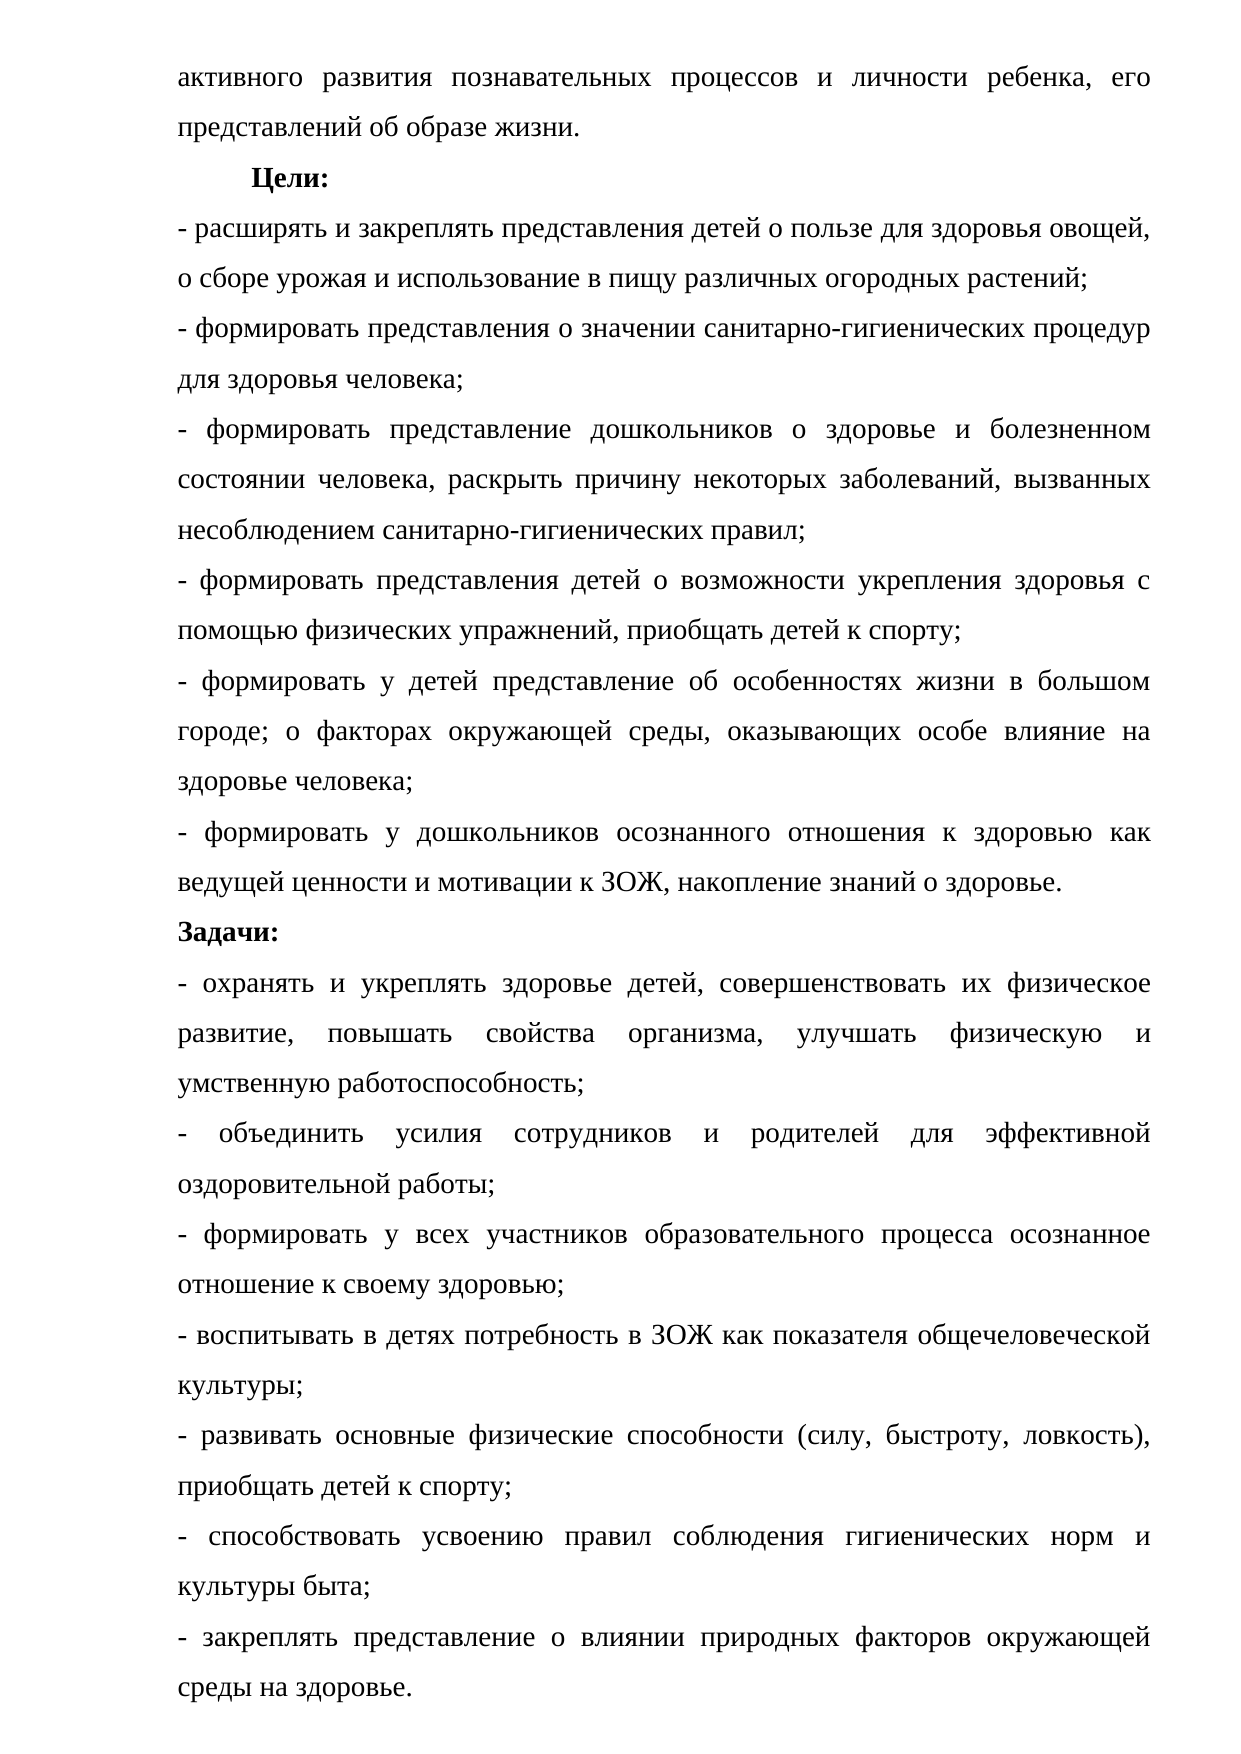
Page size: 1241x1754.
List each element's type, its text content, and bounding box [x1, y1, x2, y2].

text - формировать у детей представление об особенностях жизни в большом городе; о факторах окружающей среды, оказывающих особе влияние на здоровье человека; [177, 663, 1152, 797]
text - воспитывать в детях потребность в ЗОЖ как показателя общечеловеческой культуры; [177, 1317, 1152, 1401]
text - расширять и закреплять представления детей о пользе для здоровья овощей, о сборе урожая и использование в пищу различных огородных растений; [177, 210, 1152, 294]
text - формировать представления детей о возможности укрепления здоровья с помощью физических упражнений, приобщать детей к спорту; [177, 562, 1152, 646]
text - объединить усилия сотрудников и родителей для эффективной оздоровительной работы; [177, 1116, 1152, 1199]
text - способствовать усвоению правил соблюдения гигиенических норм и культуры быта; [177, 1518, 1152, 1602]
text - формировать у дошкольников осознанного отношения к здоровью как ведущей ценности и мотивации к ЗОЖ, накопление знаний о здоровье. [177, 814, 1152, 898]
text Цели: [177, 160, 1152, 193]
text - формировать у всех участников образовательного процесса осознанное отношение к своему здоровью; [177, 1216, 1152, 1300]
text - развивать основные физические способности (силу, быстроту, ловкость), приобщать детей к спорту; [177, 1417, 1152, 1501]
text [177, 59, 1152, 143]
text - закреплять представление о влиянии природных факторов окружающей среды на здоровье. [177, 1619, 1152, 1703]
text - охранять и укреплять здоровье детей, совершенствовать их физическое развитие, повышать свойства организма, улучшать физическую и умственную работоспособность; [177, 965, 1152, 1099]
text Задачи: [177, 914, 1152, 948]
text - формировать представление дошкольников о здоровье и болезненном состоянии человека, раскрыть причину некоторых заболеваний, вызванных несоблюдением санитарно-гигиенических правил; [177, 411, 1152, 545]
text - формировать представления о значении санитарно-гигиенических процедур для здоровья человека; [177, 311, 1152, 394]
